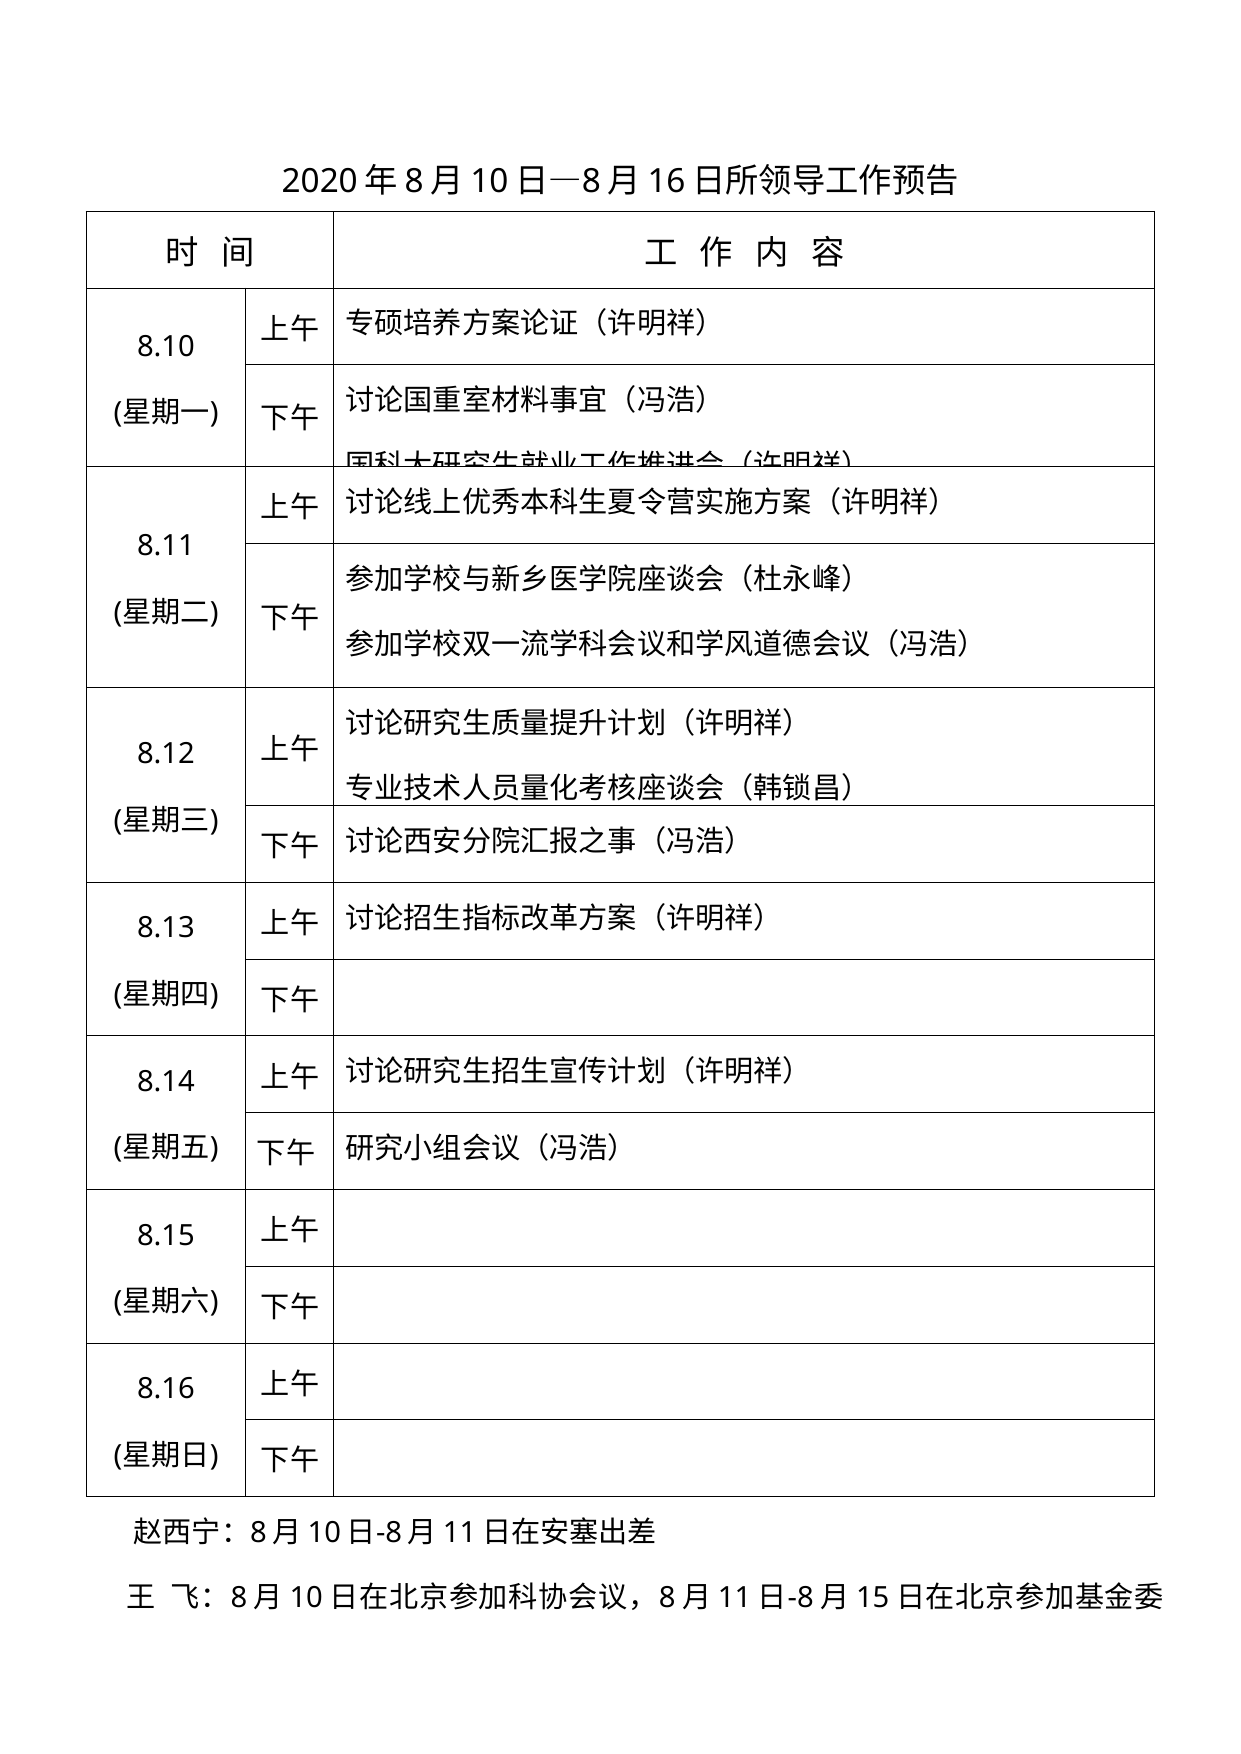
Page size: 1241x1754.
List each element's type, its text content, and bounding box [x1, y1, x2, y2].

table_cell 下午 [246, 806, 333, 882]
table_cell [334, 1190, 1154, 1266]
table_cell 上午 [246, 467, 333, 543]
table_cell 讨论线上优秀本科生夏令营实施方案（许明祥） [334, 467, 1154, 543]
table_cell 研究小组会议（冯浩） [334, 1113, 1154, 1189]
table_cell 上午 [246, 1036, 333, 1112]
table_cell 8.16 (星期日) [87, 1344, 245, 1496]
table_cell 下午 [246, 1267, 333, 1342]
table_cell 下午 [246, 1113, 333, 1189]
table_cell 下午 [246, 1420, 333, 1496]
table_cell 专硕培养方案论证（许明祥） [334, 289, 1154, 364]
table_cell 8.15 (星期六) [87, 1190, 245, 1342]
table_cell [334, 960, 1154, 1035]
text 2020年8月10日—8月16日所领导工作预告 [75, 146, 1165, 211]
table_cell 8.11 (星期二) [87, 467, 245, 687]
table_cell 8.12 (星期三) [87, 688, 245, 882]
table_cell [334, 1344, 1154, 1419]
table_cell 上午 [246, 883, 333, 959]
table_header 工 作 内 容 [334, 212, 1154, 287]
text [97, 1562, 1165, 1627]
table_cell [334, 1420, 1154, 1496]
table_cell 上午 [246, 1190, 333, 1266]
table_cell 讨论研究生招生宣传计划（许明祥） [334, 1036, 1154, 1112]
table_cell [334, 1267, 1154, 1342]
table_cell 参加学校与新乡医学院座谈会（杜永峰） 参加学校双一流学科会议和学风道德会议（冯浩） 讨论2021水保所研究生招生简章（许明祥） [334, 544, 1154, 687]
table_header 时 间 [87, 212, 333, 287]
table_cell 8.13 (星期四) [87, 883, 245, 1035]
table_cell 讨论国重室材料事宜（冯浩） 国科大研究生就业工作推进会（许明祥） [334, 365, 1154, 466]
table_cell 上午 [246, 1344, 333, 1419]
table_cell 下午 [246, 544, 333, 687]
table_cell 讨论研究生质量提升计划（许明祥） 专业技术人员量化考核座谈会（韩锁昌） [334, 688, 1154, 805]
table_cell 8.10 (星期一) [87, 289, 245, 466]
text 赵西宁：8月10日-8月11日在安塞出差 [75, 1497, 1165, 1562]
table_cell 讨论西安分院汇报之事（冯浩） [334, 806, 1154, 882]
table_cell 讨论招生指标改革方案（许明祥） [334, 883, 1154, 959]
table_cell 下午 [246, 960, 333, 1035]
table_cell 下午 [246, 365, 333, 466]
table_cell 上午 [246, 289, 333, 364]
table_cell 8.14 (星期五) [87, 1036, 245, 1189]
table_cell 上午 [246, 688, 333, 805]
